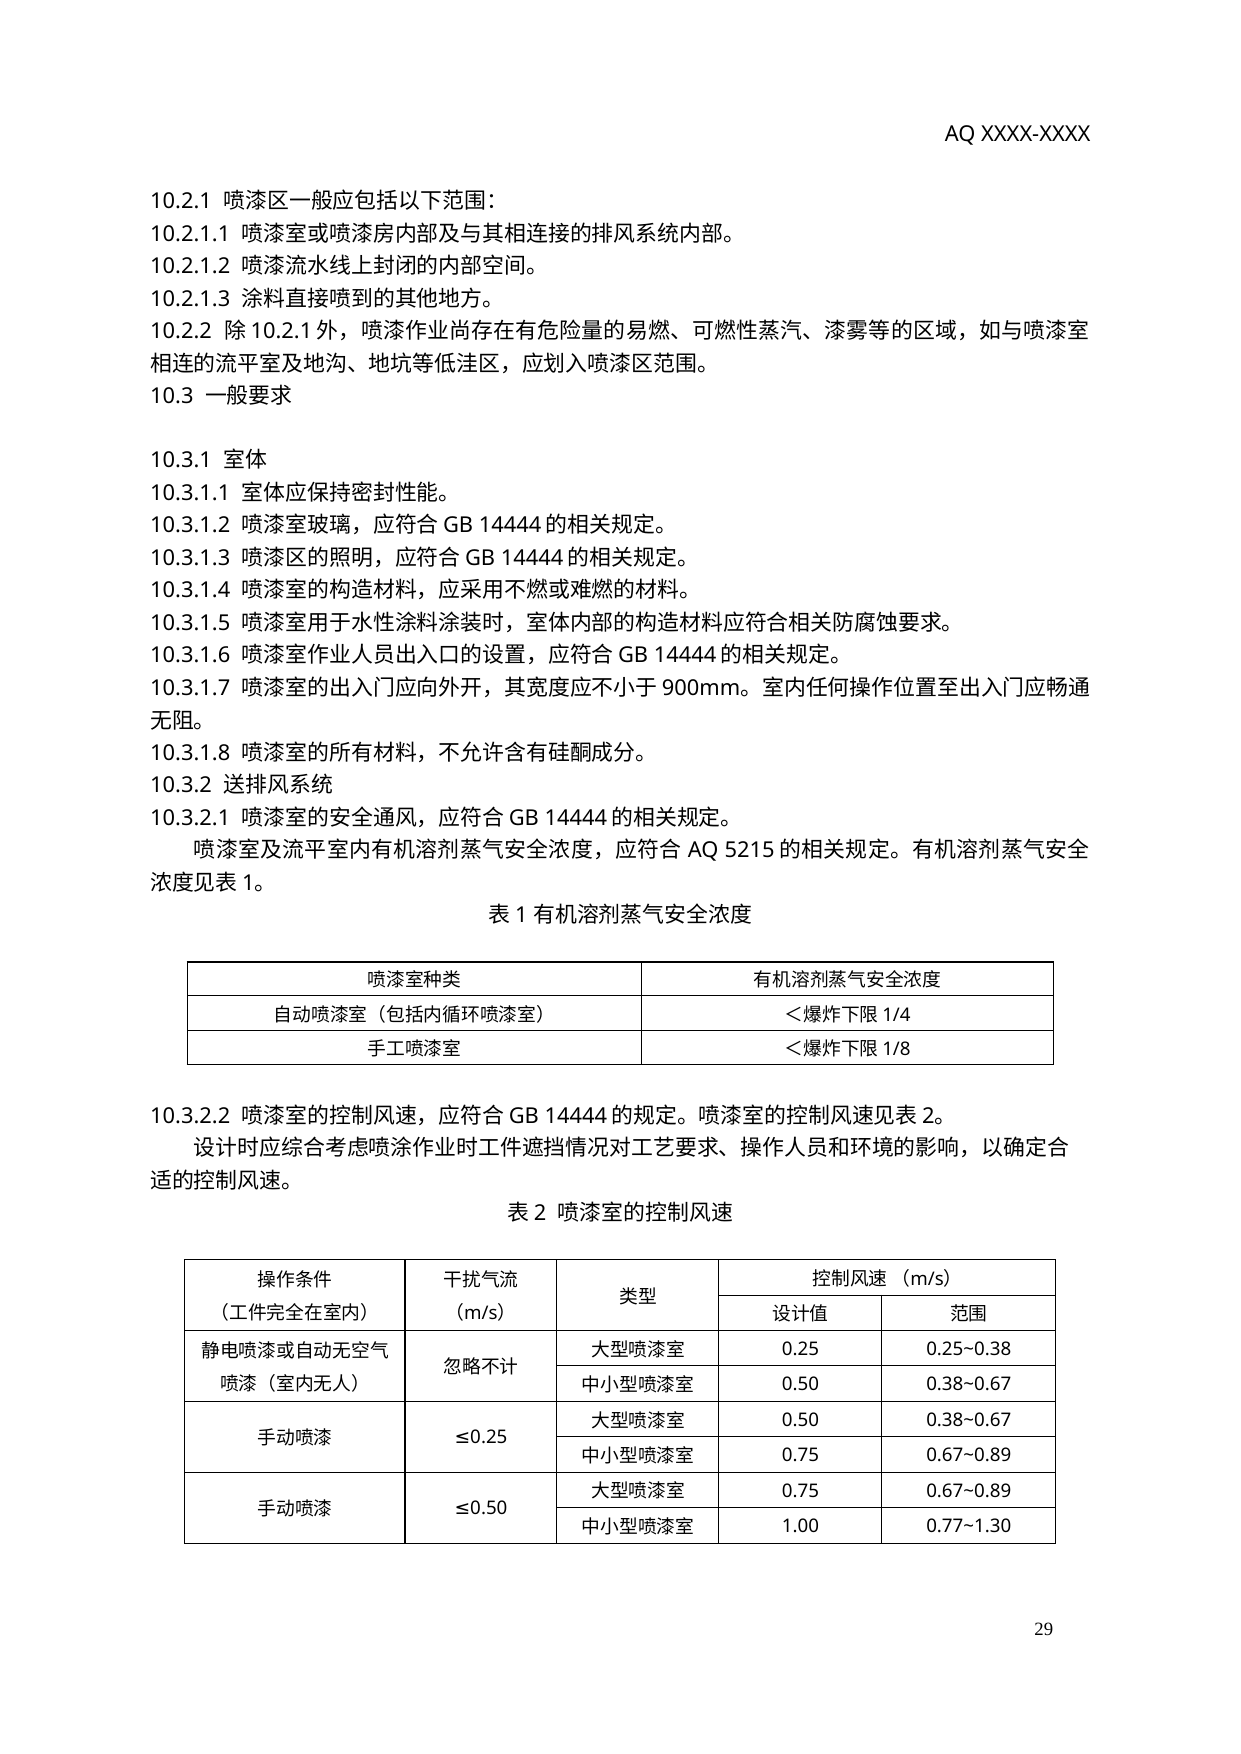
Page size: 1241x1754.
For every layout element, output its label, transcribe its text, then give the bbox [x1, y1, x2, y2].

text 10.3.1.4 喷漆室的构造材料，应采用不燃或难燃的材料。 [150, 572, 1090, 605]
table_header 喷漆室种类 [188, 963, 641, 995]
table_cell 0.67~0.89 [882, 1437, 1055, 1472]
table_cell 范围 [882, 1296, 1055, 1330]
text 10.3.1.6 喷漆室作业人员出入口的设置，应符合GB 14444的相关规定。 [150, 637, 1090, 670]
table_header 有机溶剂蒸气安全浓度 [642, 963, 1053, 995]
table_cell 0.50 [719, 1366, 881, 1401]
table_cell 中小型喷漆室 [557, 1437, 718, 1472]
text 10.2.2 除10.2.1外，喷漆作业尚存在有危险量的易燃、可燃性蒸汽、漆雾等的区域，如与喷漆室相连的流平室及地沟、地坑等低洼区，应划入喷漆区范围。 [150, 313, 1090, 378]
text 10.3.1.7 喷漆室的出入门应向外开，其宽度应不小于900mm。室内任何操作位置至出入门应畅通无阻。 [150, 670, 1090, 735]
table_cell 中小型喷漆室 [557, 1366, 718, 1401]
text 10.3.2.2 喷漆室的控制风速，应符合GB 14444的规定。喷漆室的控制风速见表2。 [150, 1097, 1090, 1130]
table_cell 设计值 [719, 1296, 881, 1330]
table_cell 0.25 [719, 1331, 881, 1365]
table_cell 大型喷漆室 [557, 1402, 718, 1436]
table_cell 自动喷漆室（包括内循环喷漆室） [188, 996, 641, 1030]
text 10.3 一般要求 [150, 378, 1090, 410]
table_cell 静电喷漆或自动无空气喷漆（室内无人） [185, 1331, 404, 1401]
table_cell ＜爆炸下限1/4 [642, 996, 1053, 1030]
text 10.2.1.3 涂料直接喷到的其他地方。 [150, 280, 1090, 313]
text 10.3.1 室体 [150, 442, 1090, 475]
text 10.3.1.8 喷漆室的所有材料，不允许含有硅酮成分。 [150, 735, 1090, 767]
table_cell ≤0.50 [406, 1473, 556, 1542]
text 10.3.2.1 喷漆室的安全通风，应符合GB 14444的相关规定。 [150, 800, 1090, 832]
table_cell 0.38~0.67 [882, 1366, 1055, 1401]
text 10.2.1 喷漆区一般应包括以下范围： [150, 183, 1090, 215]
table_cell 大型喷漆室 [557, 1331, 718, 1365]
table_cell 0.75 [719, 1473, 881, 1507]
table_cell 大型喷漆室 [557, 1473, 718, 1507]
text 10.2.1.1 喷漆室或喷漆房内部及与其相连接的排风系统内部。 [150, 215, 1090, 248]
table_cell 忽略不计 [406, 1331, 556, 1401]
text 表2 喷漆室的控制风速 [150, 1195, 1090, 1227]
text 10.3.1.1 室体应保持密封性能。 [150, 475, 1090, 507]
table_cell 手动喷漆 [185, 1473, 404, 1542]
text 10.3.1.3 喷漆区的照明，应符合GB 14444的相关规定。 [150, 540, 1090, 572]
text 喷漆室及流平室内有机溶剂蒸气安全浓度，应符合AQ 5215的相关规定。有机溶剂蒸气安全浓度见表1。 [150, 832, 1090, 897]
table_cell 手动喷漆 [185, 1402, 404, 1472]
table_header 类型 [557, 1260, 718, 1330]
table_cell 0.50 [719, 1402, 881, 1436]
text 10.3.2 送排风系统 [150, 767, 1090, 800]
table_header 操作条件 （工件完全在室内） [185, 1260, 404, 1330]
text 10.3.1.5 喷漆室用于水性涂料涂装时，室体内部的构造材料应符合相关防腐蚀要求。 [150, 605, 1090, 637]
text 10.2.1.2 喷漆流水线上封闭的内部空间。 [150, 248, 1090, 280]
table_cell 1.00 [719, 1508, 881, 1542]
table_cell 0.77~1.30 [882, 1508, 1055, 1542]
table_cell 中小型喷漆室 [557, 1508, 718, 1542]
table_cell 0.25~0.38 [882, 1331, 1055, 1365]
table_cell ≤0.25 [406, 1402, 556, 1472]
table_cell 0.67~0.89 [882, 1473, 1055, 1507]
table_cell 0.75 [719, 1437, 881, 1472]
table_cell 手工喷漆室 [188, 1031, 641, 1064]
table_cell ＜爆炸下限1/8 [642, 1031, 1053, 1064]
table_cell 0.38~0.67 [882, 1402, 1055, 1436]
text 表1 有机溶剂蒸气安全浓度 [150, 897, 1090, 930]
table_header 干扰气流 （m/s） [406, 1260, 556, 1330]
table_header 控制风速 （m/s） [719, 1260, 1055, 1294]
text 10.3.1.2 喷漆室玻璃，应符合GB 14444的相关规定。 [150, 507, 1090, 540]
text 设计时应综合考虑喷涂作业时工件遮挡情况对工艺要求、操作人员和环境的影响，以确定合适的控制风速。 [150, 1130, 1090, 1195]
